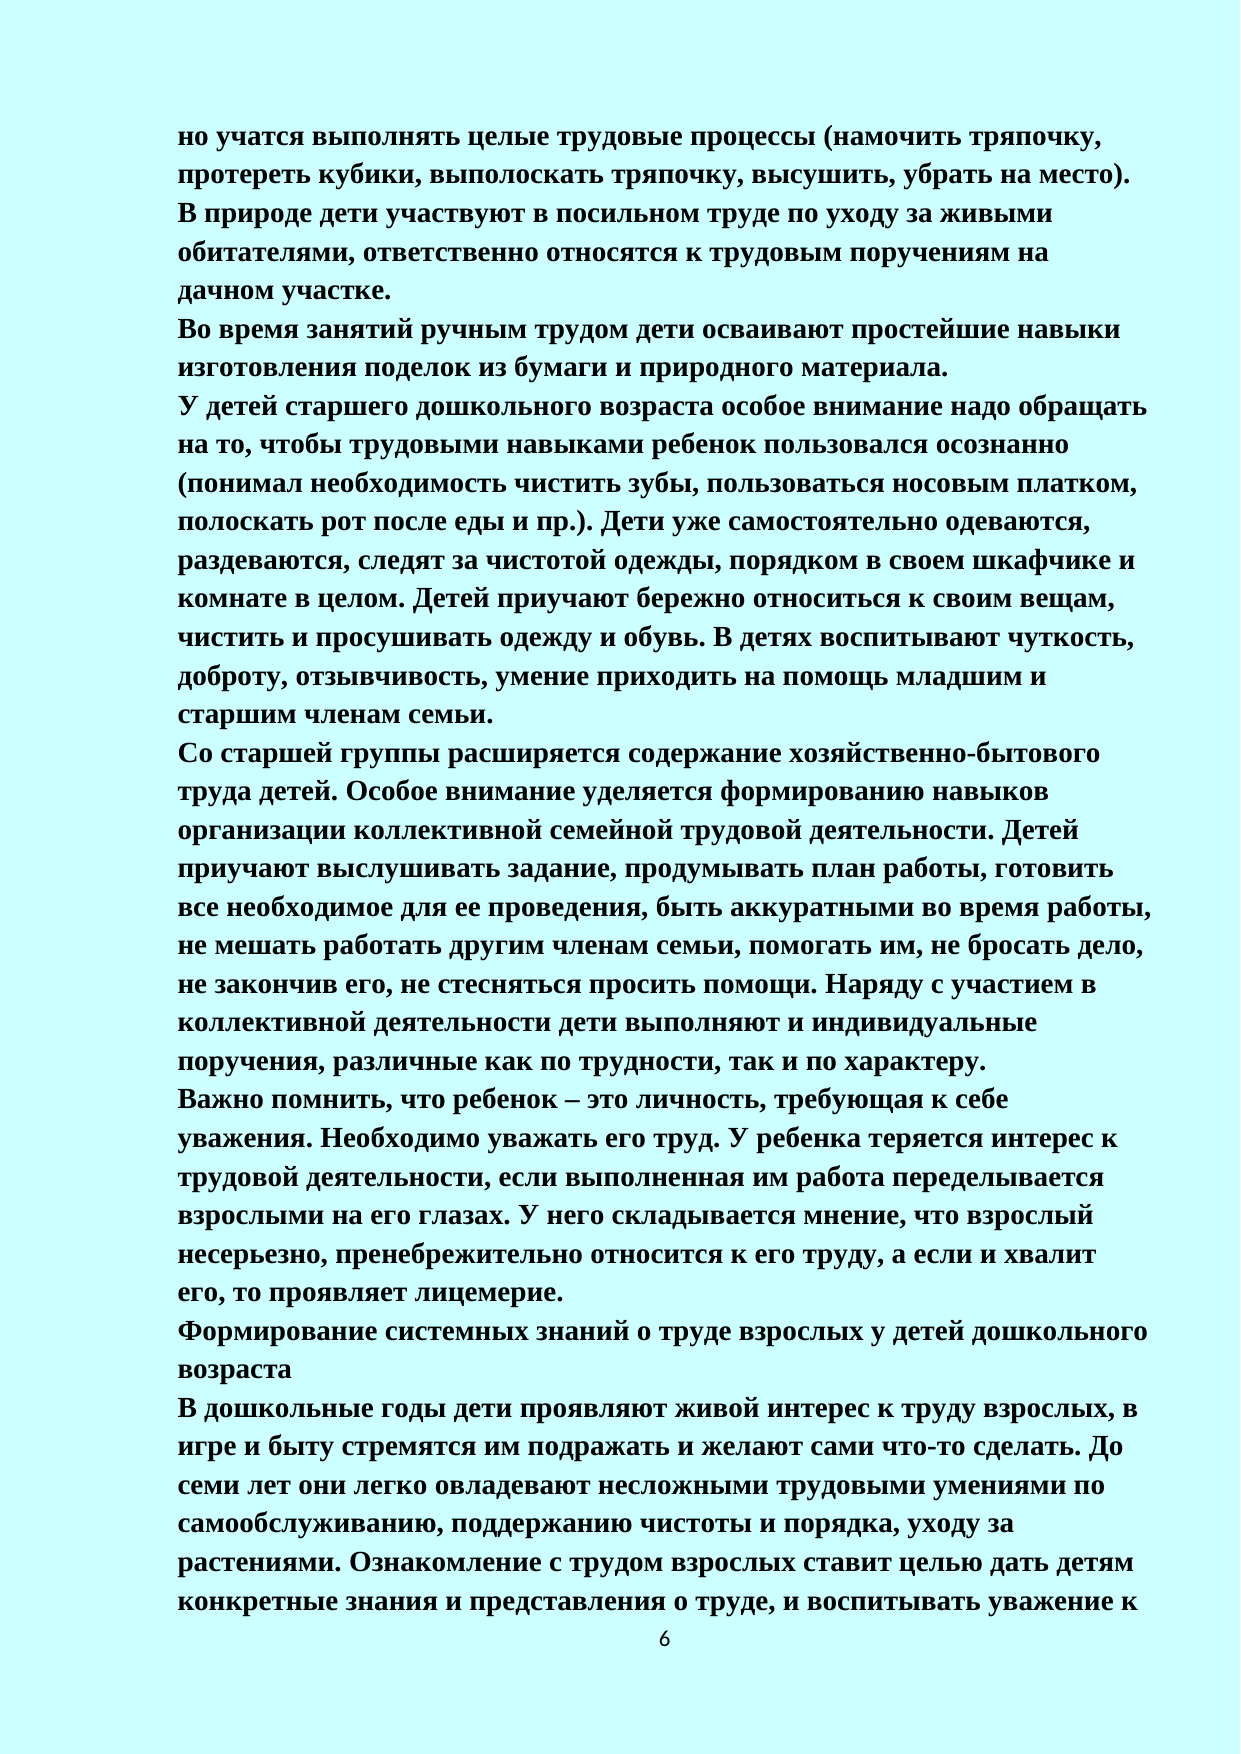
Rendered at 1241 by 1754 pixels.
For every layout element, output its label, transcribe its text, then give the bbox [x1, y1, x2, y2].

text Во время занятий ручным трудом дети осваивают простейшие навыки изготовления поделок из бумаги и природного материала. [177, 311, 1152, 383]
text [177, 1390, 1152, 1616]
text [177, 118, 1152, 190]
text Формирование системных знаний о труде взрослых у детей дошкольного возраста [177, 1313, 1152, 1385]
text У детей старшего дошкольного возраста особое внимание надо обращать на то, чтобы трудовыми навыками ребенок пользовался осознанно (понимал необходимость чистить зубы, пользоваться носовым платком, полоскать рот после еды и пр.). Дети уже самостоятельно одеваются, раздеваются, следят за чистотой одежды, порядком в своем шкафчике и комнате в целом. Детей приучают бережно относиться к своим вещам, чистить и просушивать одежду и обувь. В детях воспитывают чуткость, доброту, отзывчивость, умение приходить на помощь младшим и старшим членам семьи. [177, 388, 1152, 730]
text Со старшей группы расширяется содержание хозяйственно-бытового труда детей. Особое внимание уделяется формированию навыков организации коллективной семейной трудовой деятельности. Детей приучают выслушивать задание, продумывать план работы, готовить все необходимое для ее проведения, быть аккуратными во время работы, не мешать работать другим членам семьи, помогать им, не бросать дело, не закончив его, не стесняться просить помощи. Наряду с участием в коллективной деятельности дети выполняют и индивидуальные поручения, различные как по трудности, так и по характеру. [177, 735, 1152, 1077]
text Важно помнить, что ребенок – это личность, требующая к себе уважения. Необходимо уважать его труд. У ребенка теряется интерес к трудовой деятельности, если выполненная им работа переделывается взрослыми на его глазах. У него складывается мнение, что взрослый несерьезно, пренебрежительно относится к его труду, а если и хвалит его, то проявляет лицемерие. [177, 1082, 1152, 1308]
text В природе дети участвуют в посильном труде по уходу за живыми обитателями, ответственно относятся к трудовым поручениям на дачном участке. [177, 195, 1152, 306]
